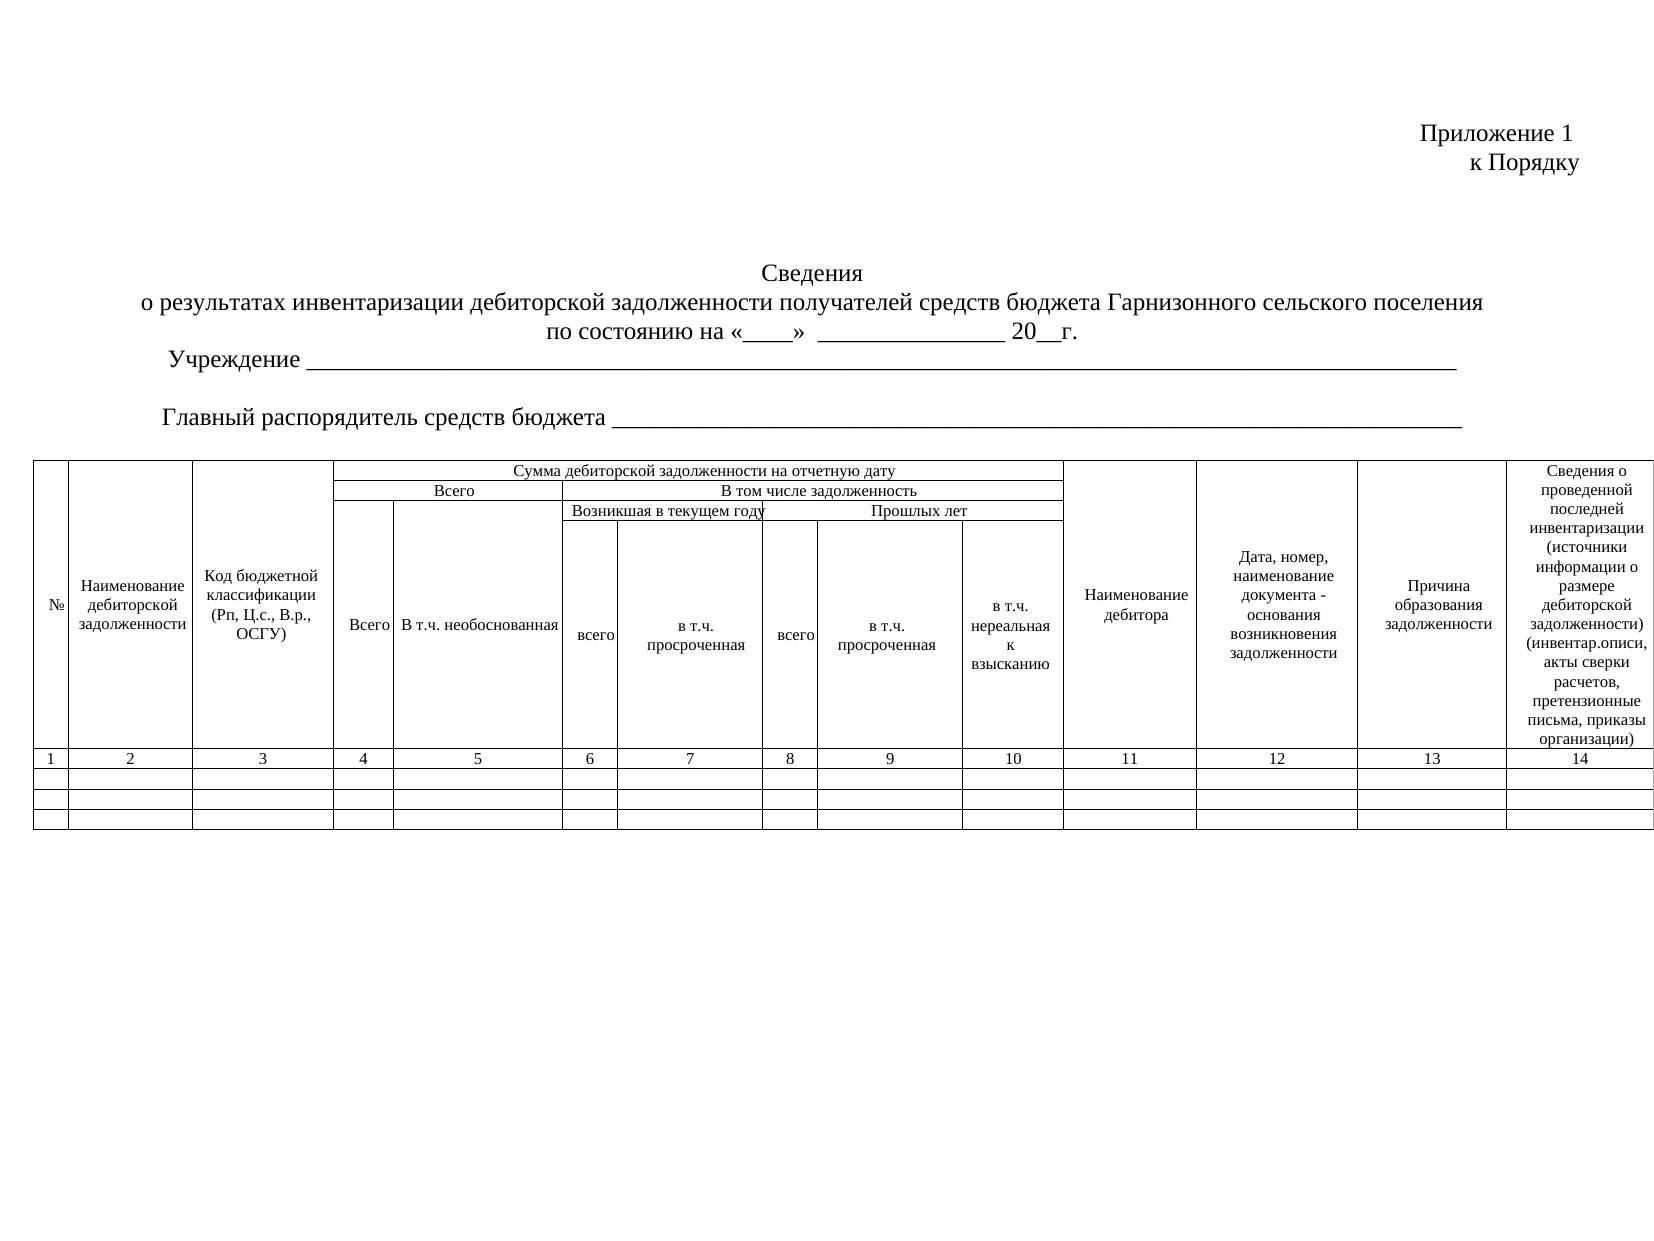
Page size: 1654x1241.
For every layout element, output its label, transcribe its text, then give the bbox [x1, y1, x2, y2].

table_header Наименование дебитора [1064, 461, 1196, 748]
table_cell [69, 790, 192, 809]
table_header Дата, номер, наименование документа - основания возникновения задолженности [1197, 461, 1357, 748]
table_cell [334, 790, 393, 809]
table_cell [1507, 810, 1653, 829]
table_cell [618, 790, 762, 809]
table_cell [69, 769, 192, 788]
table_cell 7 [618, 749, 762, 768]
table_cell [1507, 769, 1653, 788]
table_cell в т.ч. просроченная [618, 521, 762, 748]
table_cell Возникшая в текущем году [563, 501, 762, 520]
table_cell 3 [193, 749, 333, 768]
table_cell 6 [563, 749, 617, 768]
table_cell [963, 810, 1063, 829]
table_cell [1507, 790, 1653, 809]
table_cell [1197, 790, 1357, 809]
table_cell [618, 810, 762, 829]
table_cell 9 [818, 749, 962, 768]
table_cell [763, 769, 817, 788]
table_cell [1358, 810, 1506, 829]
table_cell 10 [963, 749, 1063, 768]
table_cell в т.ч. нереальная к взысканию [963, 521, 1063, 748]
table_cell [394, 810, 562, 829]
table_cell [1197, 769, 1357, 788]
table_cell [563, 790, 617, 809]
table_cell [763, 790, 817, 809]
table_header № [34, 461, 68, 748]
table_cell 5 [394, 749, 562, 768]
table_cell 14 [1507, 749, 1653, 768]
table_cell 13 [1358, 749, 1506, 768]
table_cell [69, 810, 192, 829]
text Сведения [44, 258, 1580, 287]
table_cell [1197, 810, 1357, 829]
text о результатах инвентаризации дебиторской задолженности получателей средств бюджета Гарнизонного сельского поселения [44, 287, 1580, 316]
table_cell Прошлых лет [763, 501, 1063, 520]
table_cell [963, 790, 1063, 809]
table_cell 4 [334, 749, 393, 768]
table_cell [34, 810, 68, 829]
table_cell [563, 769, 617, 788]
table_cell [334, 769, 393, 788]
table_cell В том числе задолженность [563, 481, 1063, 500]
table_cell Всего [334, 481, 562, 500]
table_header Код бюджетной классификации (Рп, Ц.с., В.р., ОСГУ) [193, 461, 333, 748]
text по состоянию на «____» _______________ 20__г. [44, 316, 1580, 344]
table_cell [618, 769, 762, 788]
table_cell [34, 790, 68, 809]
table_cell [763, 810, 817, 829]
table_cell [1064, 810, 1196, 829]
table_cell [1064, 790, 1196, 809]
table_cell [193, 810, 333, 829]
table_cell [334, 810, 393, 829]
table_cell [34, 769, 68, 788]
text Приложение 1 к Порядку [44, 118, 1580, 175]
table_cell 1 [34, 749, 68, 768]
table_cell 8 [763, 749, 817, 768]
table_header Сумма дебиторской задолженности на отчетную дату [334, 461, 1063, 480]
table_cell [394, 769, 562, 788]
table_cell [1064, 769, 1196, 788]
table_cell 2 [69, 749, 192, 768]
table_cell [963, 769, 1063, 788]
table_cell в т.ч. просроченная [818, 521, 962, 748]
table_cell 12 [1197, 749, 1357, 768]
table_cell 11 [1064, 749, 1196, 768]
table_cell всего [763, 521, 817, 748]
table_cell [1358, 769, 1506, 788]
table_cell [193, 769, 333, 788]
table_header Причина образования задолженности [1358, 461, 1506, 748]
table_cell [818, 810, 962, 829]
table_cell Всего [334, 501, 393, 748]
table_cell [818, 790, 962, 809]
table_cell [818, 769, 962, 788]
table_cell [563, 810, 617, 829]
table_header Сведения о проведенной последней инвентаризации (источники информации о размере дебиторской задолженности) (инвентар.описи, акты сверки расчетов, претензионные письма, приказы организации) [1507, 461, 1653, 748]
text Главный распорядитель средств бюджета ____________________________________________________________________ [44, 402, 1580, 431]
table_cell В т.ч. необоснованная [394, 501, 562, 748]
table_cell [193, 790, 333, 809]
text Учреждение ____________________________________________________________________________________________ [44, 344, 1580, 373]
table_cell [394, 790, 562, 809]
table_header Наименование дебиторской задолженности [69, 461, 192, 748]
table_cell [1358, 790, 1506, 809]
table_cell всего [563, 521, 617, 748]
